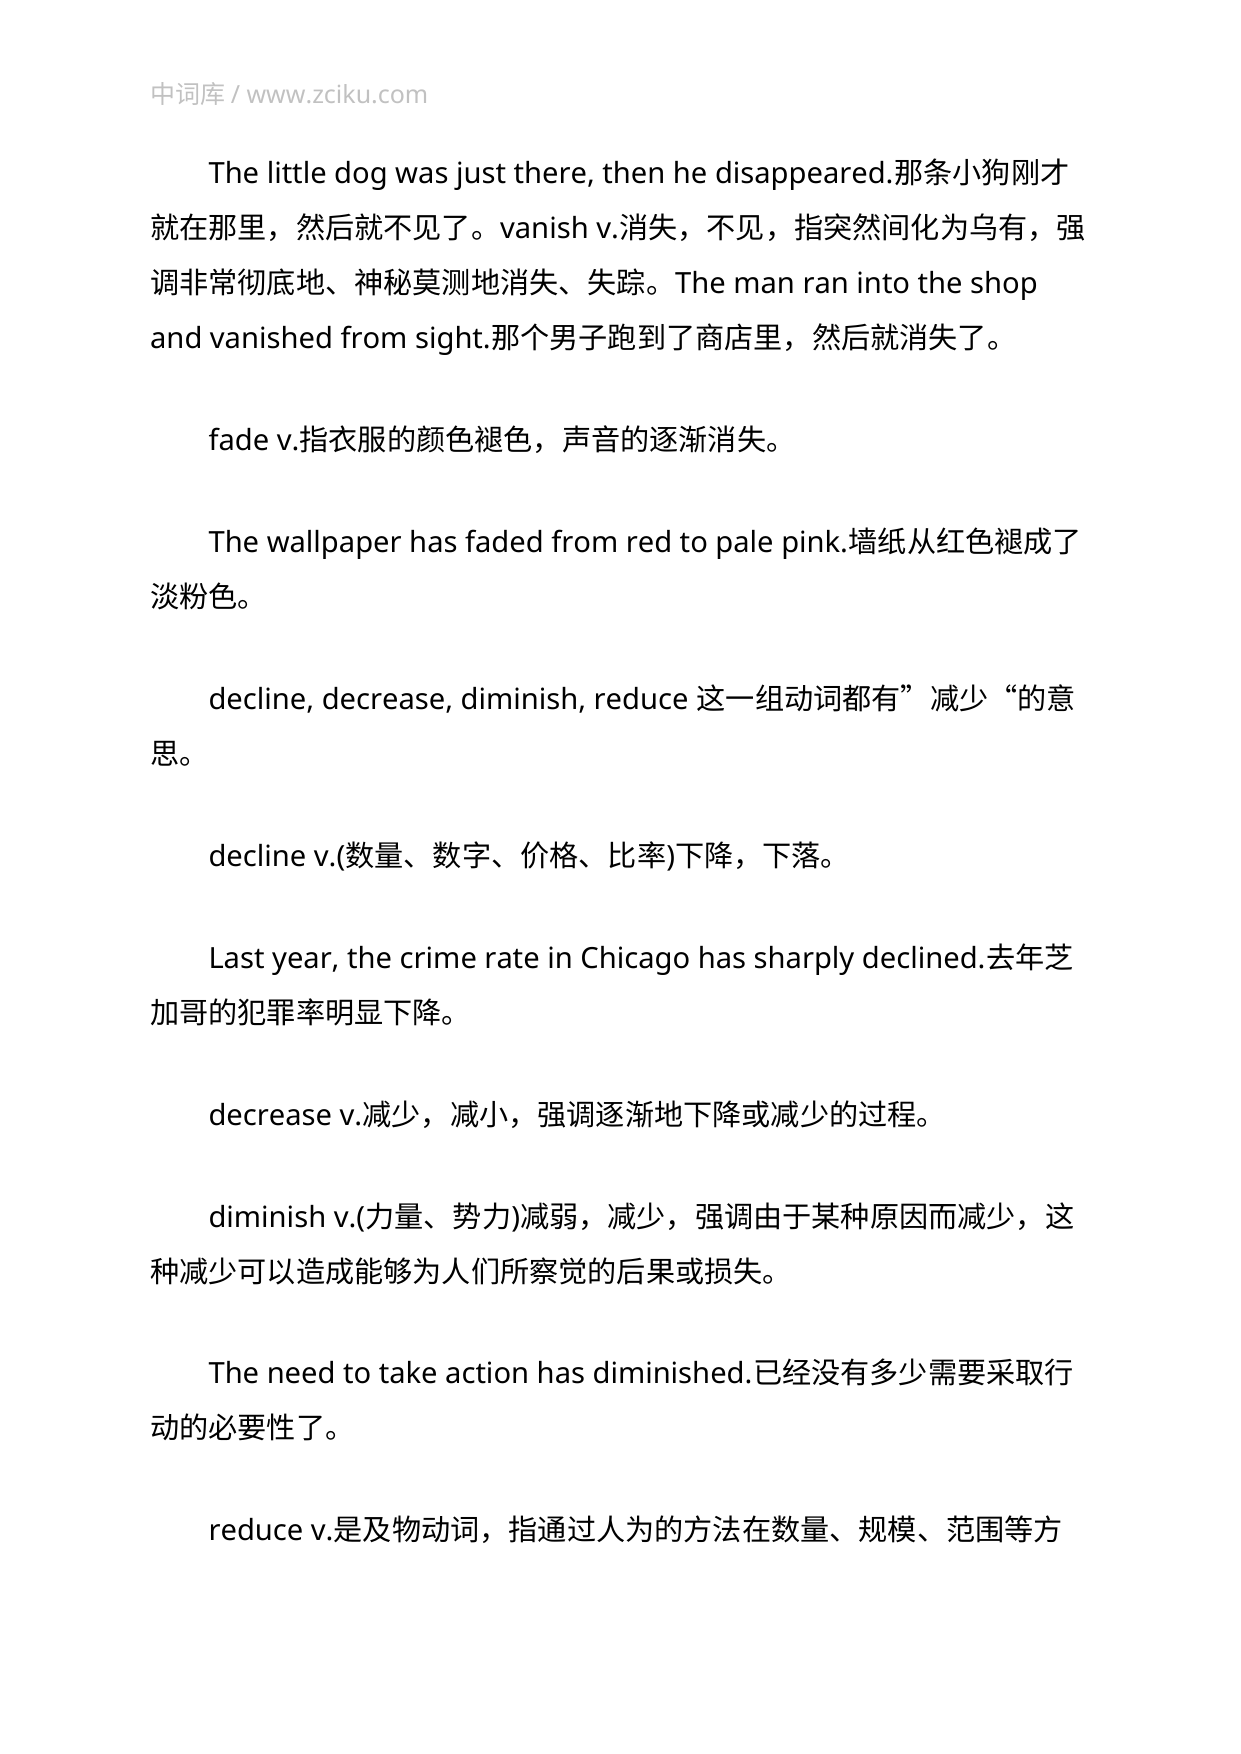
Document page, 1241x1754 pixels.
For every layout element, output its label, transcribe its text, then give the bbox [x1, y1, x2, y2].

text The need to take action has diminished.已经没有多少需要采取行动的必要性了。 [150, 1350, 1090, 1447]
text Last year, the crime rate in Chicago has sharply declined.去年芝加哥的犯罪率明显下降。 [150, 934, 1090, 1032]
text decrease v.减少，减小，强调逐渐地下降或减少的过程。 [150, 1091, 1090, 1134]
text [150, 1507, 1090, 1549]
text fade v.指衣服的颜色褪色，声音的逐渐消失。 [150, 417, 1090, 459]
text The little dog was just there, then he disappeared.那条小狗刚才就在那里，然后就不见了。vanish v.消失，不见，指突然间化为乌有，强调非常彻底地、神秘莫测地消失、失踪。The man ran into the shop and vanished from sight.那个男子跑到了商店里，然后就消失了。 [150, 150, 1090, 357]
text decline v.(数量、数字、价格、比率)下降，下落。 [150, 832, 1090, 875]
text decline, decrease, diminish, reduce 这一组动词都有”减少“的意思。 [150, 676, 1090, 773]
text diminish v.(力量、势力)减弱，减少，强调由于某种原因而减少，这种减少可以造成能够为人们所察觉的后果或损失。 [150, 1193, 1090, 1291]
text The wallpaper has faded from red to pale pink.墙纸从红色褪成了淡粉色。 [150, 519, 1090, 616]
